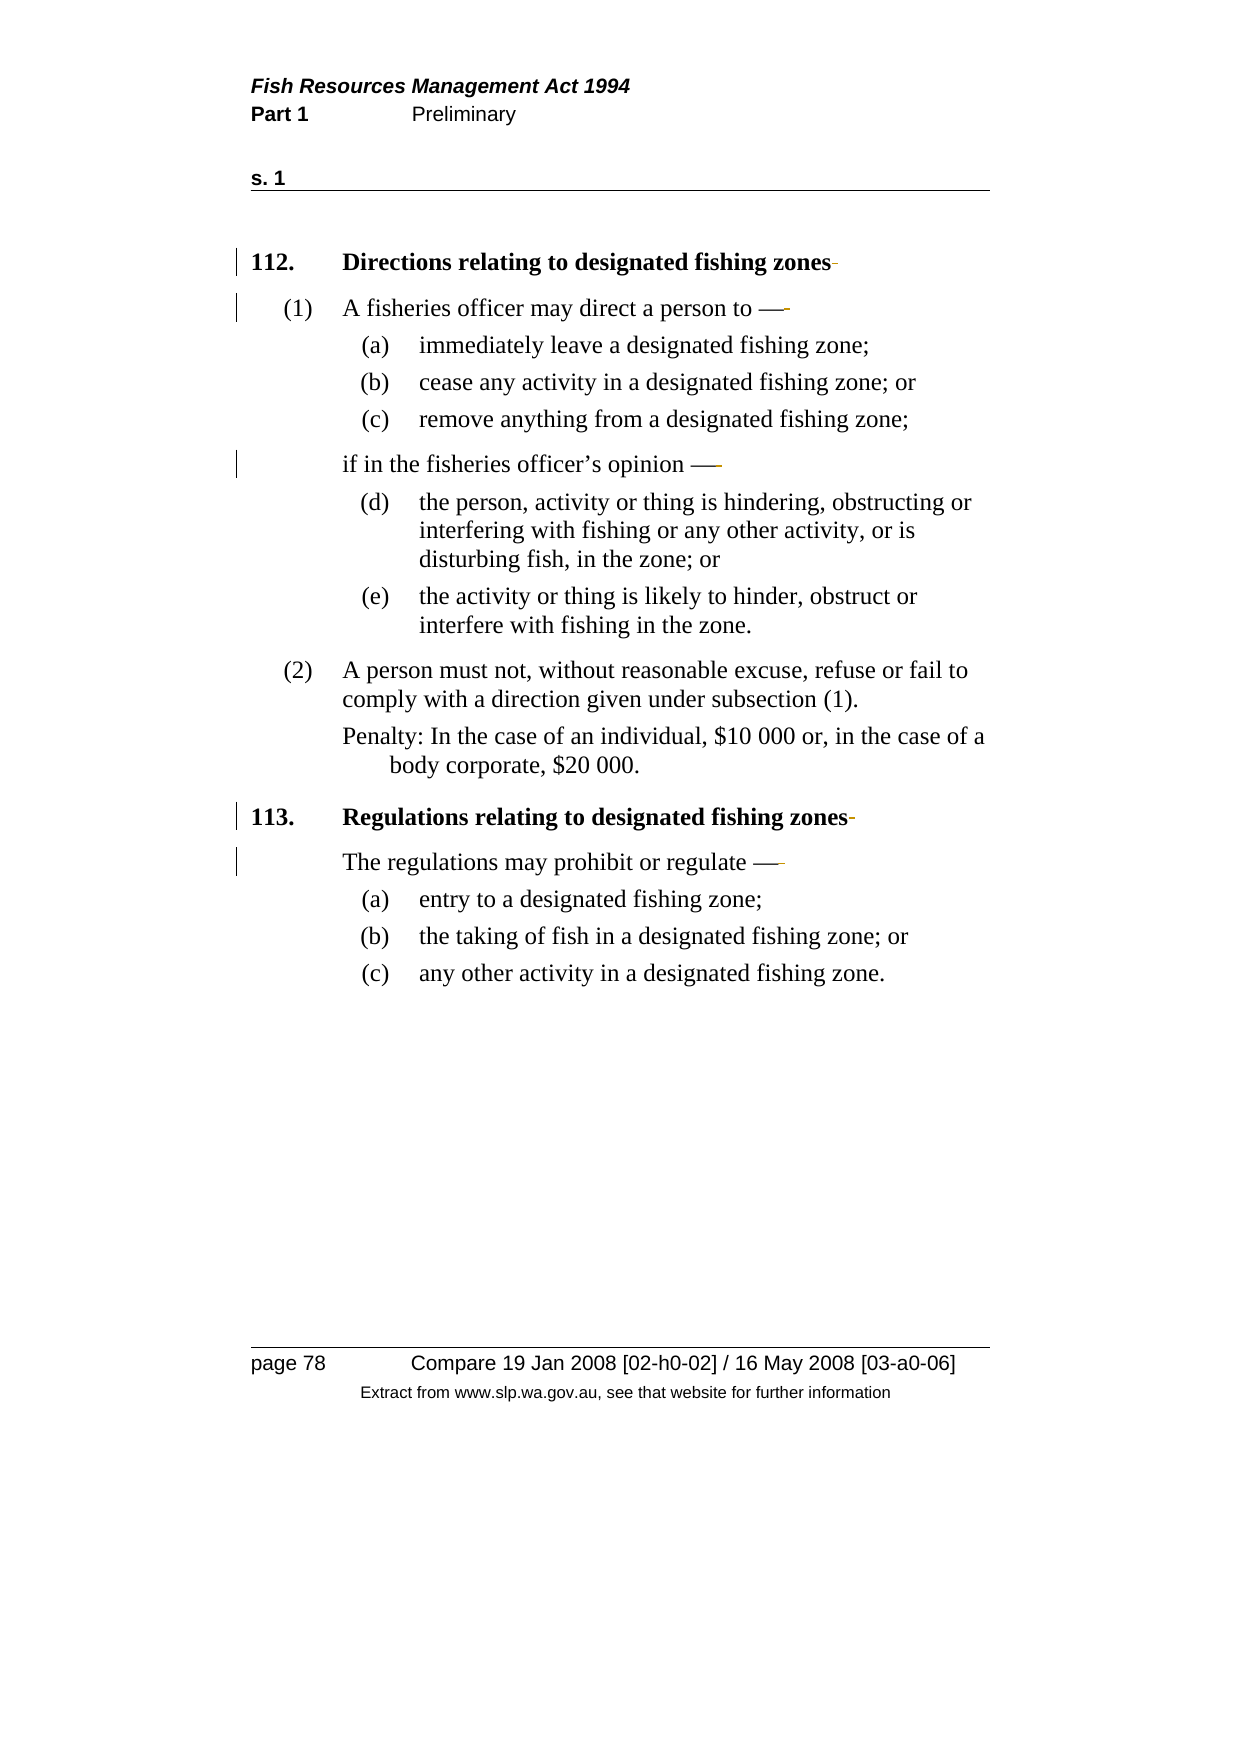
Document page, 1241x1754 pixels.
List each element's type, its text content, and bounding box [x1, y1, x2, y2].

text if in the fisheries officer’s opinion — [251, 449, 990, 478]
subtitle 112. Directions relating to designated fishing zones [251, 247, 990, 276]
text (a) entry to a designated fishing zone; [251, 884, 990, 913]
text (1) A fisheries officer may direct a person to — [251, 293, 990, 322]
text (a) immediately leave a designated fishing zone; [251, 330, 990, 359]
text (b) cease any activity in a designated fishing zone; or [251, 367, 990, 396]
text (c) any other activity in a designated fishing zone. [251, 958, 990, 987]
text (e) the activity or thing is likely to hinder, obstruct or interfere with fishing in the zone. [251, 581, 990, 639]
subtitle 113. Regulations relating to designated fishing zones [251, 802, 990, 830]
text (b) the taking of fish in a designated fishing zone; or [251, 921, 990, 950]
text (2) A person must not, without reasonable excuse, refuse or fail to comply with a direction given under subsection (1). [251, 655, 990, 713]
text (d) the person, activity or thing is hindering, obstructing or interfering with fishing or any other activity, or is disturbing fish, in the zone; or [251, 487, 990, 573]
text The regulations may prohibit or regulate — [251, 847, 990, 876]
text (c) remove anything from a designated fishing zone; [251, 404, 990, 433]
text Penalty: In the case of an individual, $10 000 or, in the case of a body corporate, $20 000. [251, 721, 990, 779]
